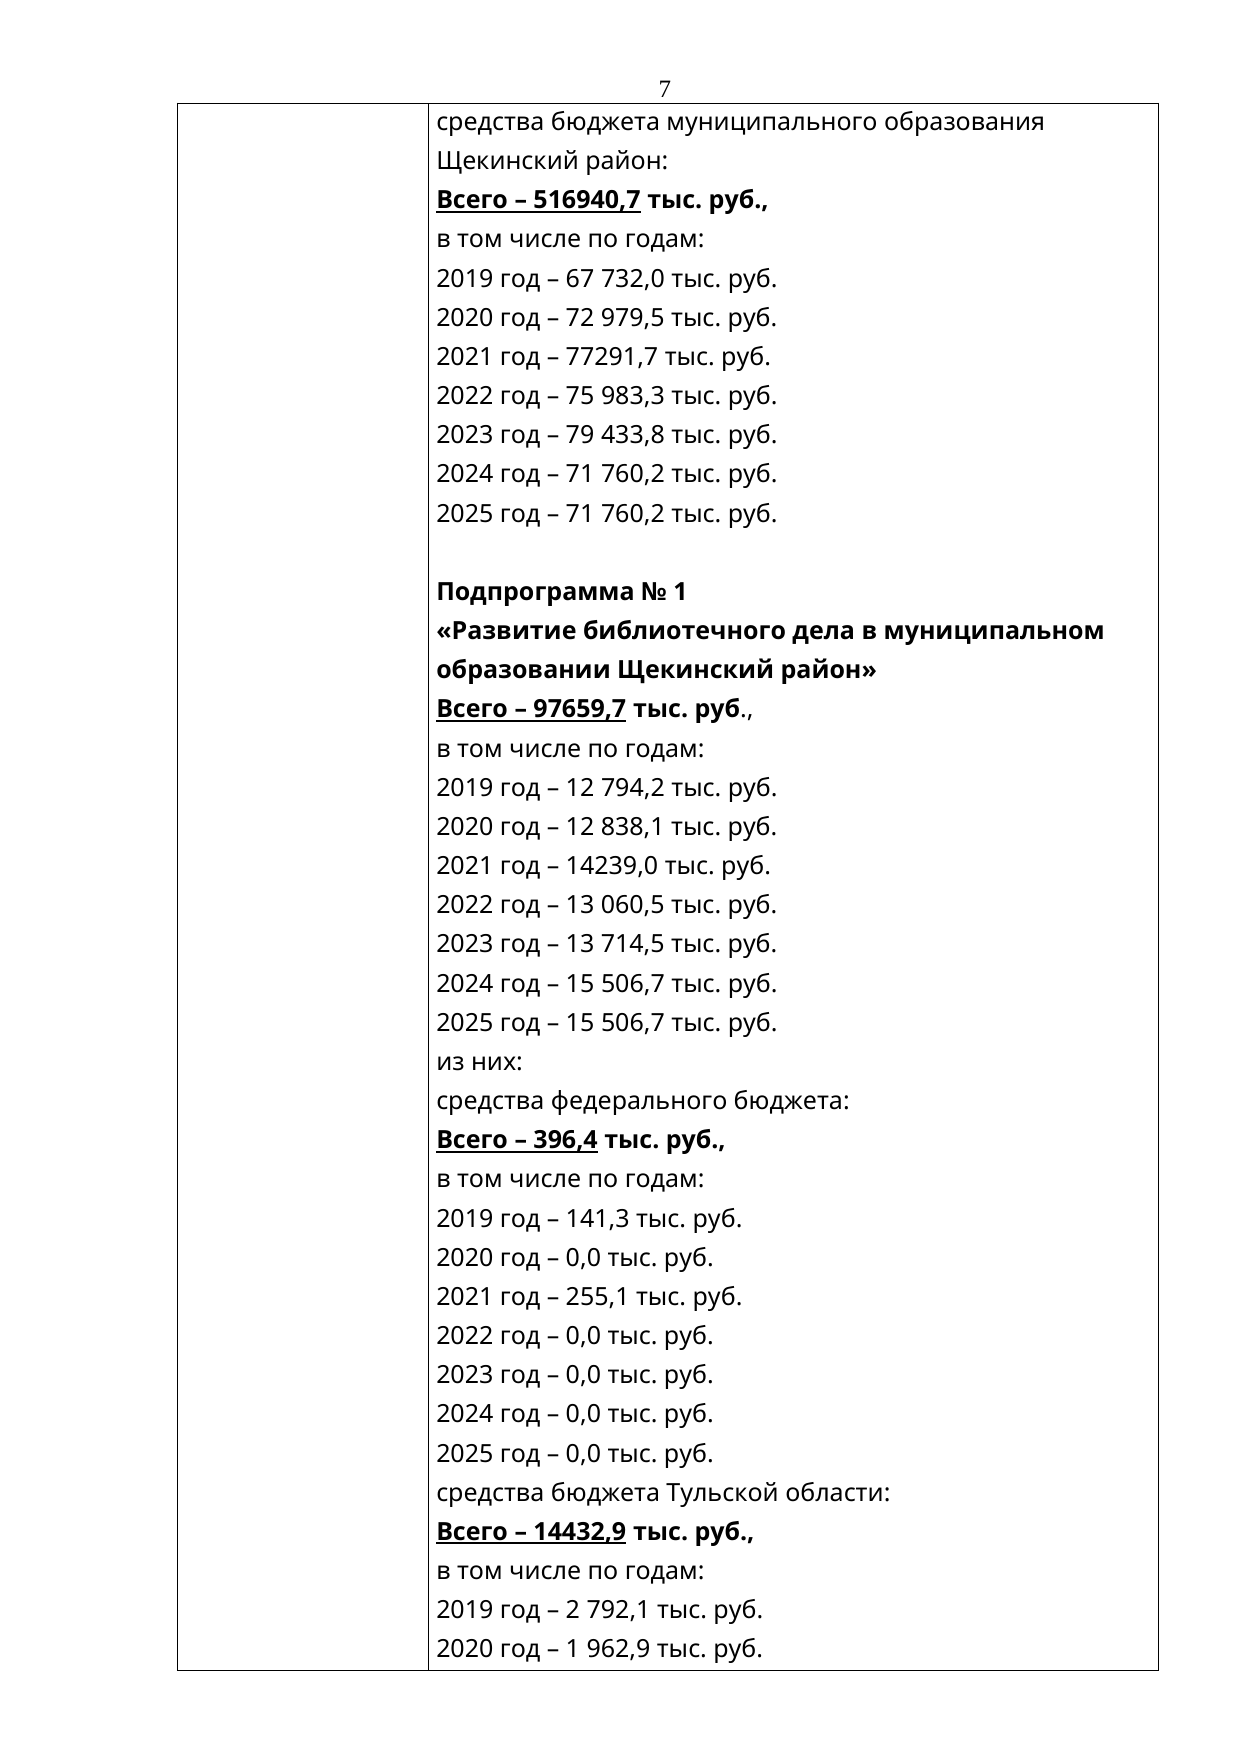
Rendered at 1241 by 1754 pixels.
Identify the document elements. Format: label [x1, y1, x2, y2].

table_cell [178, 104, 428, 1669]
table_cell [429, 104, 1158, 1669]
